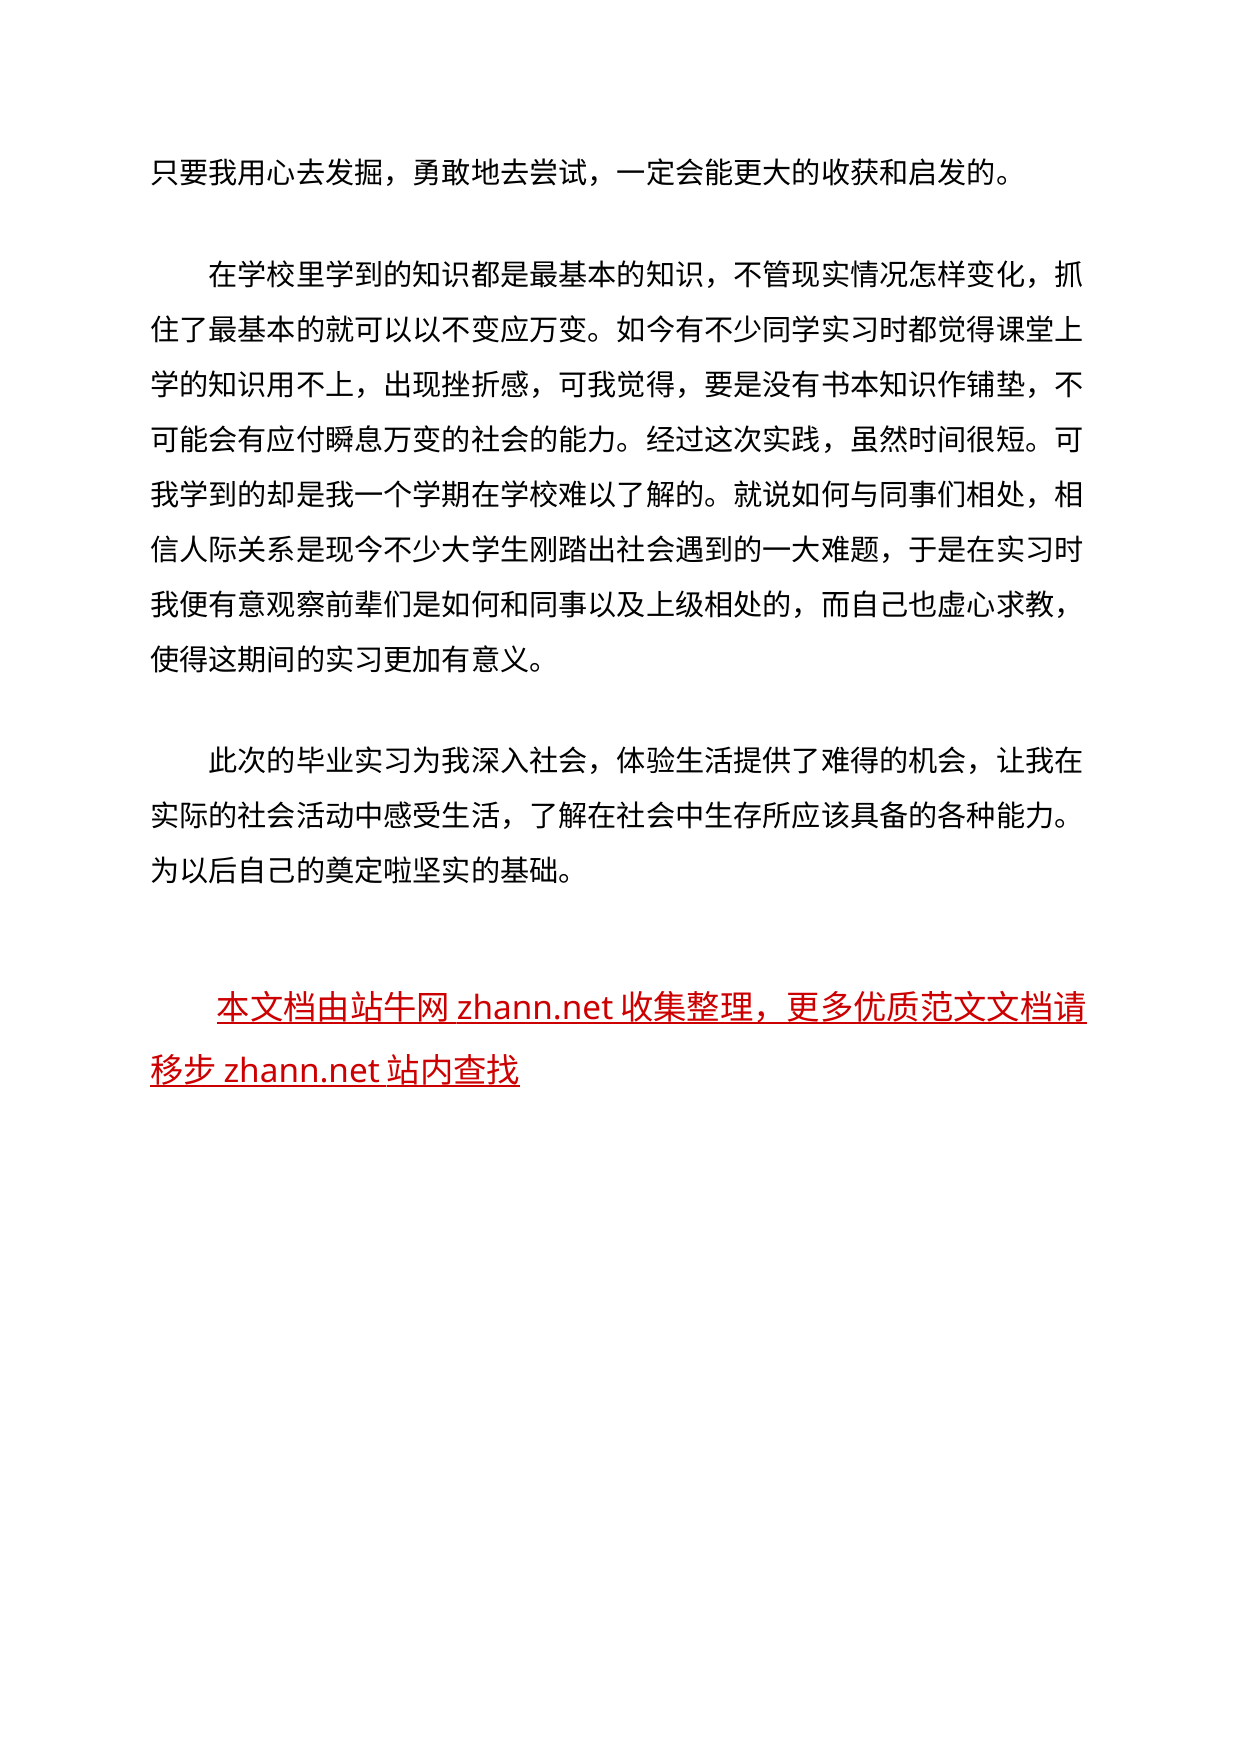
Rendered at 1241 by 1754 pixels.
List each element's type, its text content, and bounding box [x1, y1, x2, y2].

text 在学校里学到的知识都是最基本的知识，不管现实情况怎样变化，抓住了最基本的就可以以不变应万变。如今有不少同学实习时都觉得课堂上学的知识用不上，出现挫折感，可我觉得，要是没有书本知识作铺垫，不可能会有应付瞬息万变的社会的能力。经过这次实践，虽然时间很短。可我学到的却是我一个学期在学校难以了解的。就说如何与同事们相处，相信人际关系是现今不少大学生刚踏出社会遇到的一大难题，于是在实习时我便有意观察前辈们是如何和同事以及上级相处的，而自己也虚心求教，使得这期间的实习更加有意义。 [150, 252, 1090, 678]
text 本文档由站牛网zhann.net收集整理，更多优质范文文档请移步zhann.net站内查找 [150, 981, 1090, 1092]
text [150, 150, 1090, 192]
text 此次的毕业实习为我深入社会，体验生活提供了难得的机会，让我在实际的社会活动中感受生活，了解在社会中生存所应该具备的各种能力。为以后自己的奠定啦坚实的基础。 [150, 738, 1090, 890]
